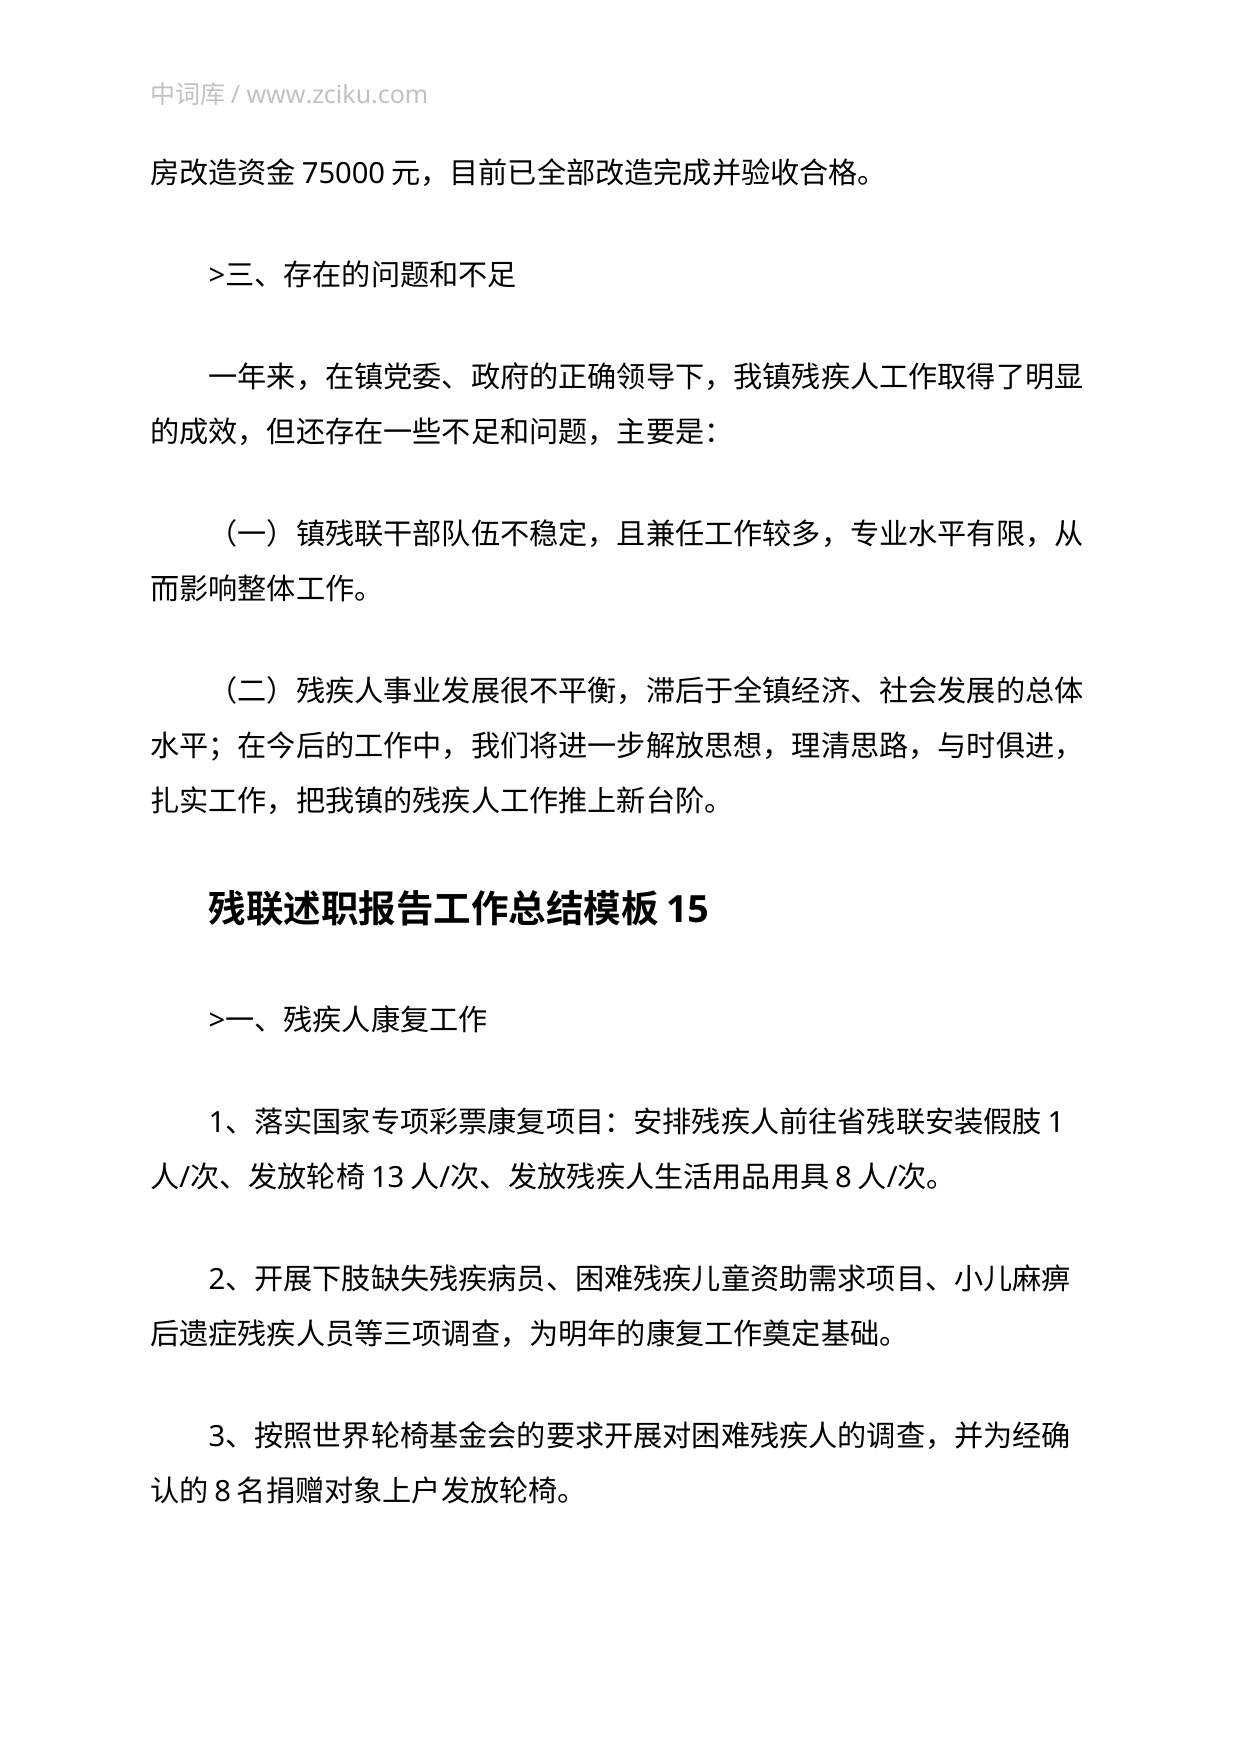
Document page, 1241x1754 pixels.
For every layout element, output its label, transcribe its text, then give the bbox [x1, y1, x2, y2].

text 残联述职报告工作总结模板15 [150, 879, 1090, 933]
text 一年来，在镇党委、政府的正确领导下，我镇残疾人工作取得了明显的成效，但还存在一些不足和问题，主要是： [150, 354, 1090, 451]
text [150, 150, 1090, 192]
text >一、残疾人康复工作 [150, 996, 1090, 1039]
text 1、落实国家专项彩票康复项目：安排残疾人前往省残联安装假肢1人/次、发放轮椅13人/次、发放残疾人生活用品用具8人/次。 [150, 1098, 1090, 1196]
text （二）残疾人事业发展很不平衡，滞后于全镇经济、社会发展的总体水平；在今后的工作中，我们将进一步解放思想，理清思路，与时俱进，扎实工作，把我镇的残疾人工作推上新台阶。 [150, 667, 1090, 819]
text 2、开展下肢缺失残疾病员、困难残疾儿童资助需求项目、小儿麻痹后遗症残疾人员等三项调查，为明年的康复工作奠定基础。 [150, 1255, 1090, 1353]
text >三、存在的问题和不足 [150, 252, 1090, 294]
text （一）镇残联干部队伍不稳定，且兼任工作较多，专业水平有限，从而影响整体工作。 [150, 511, 1090, 608]
text 3、按照世界轮椅基金会的要求开展对困难残疾人的调查，并为经确认的8名捐赠对象上户发放轮椅。 [150, 1412, 1090, 1509]
